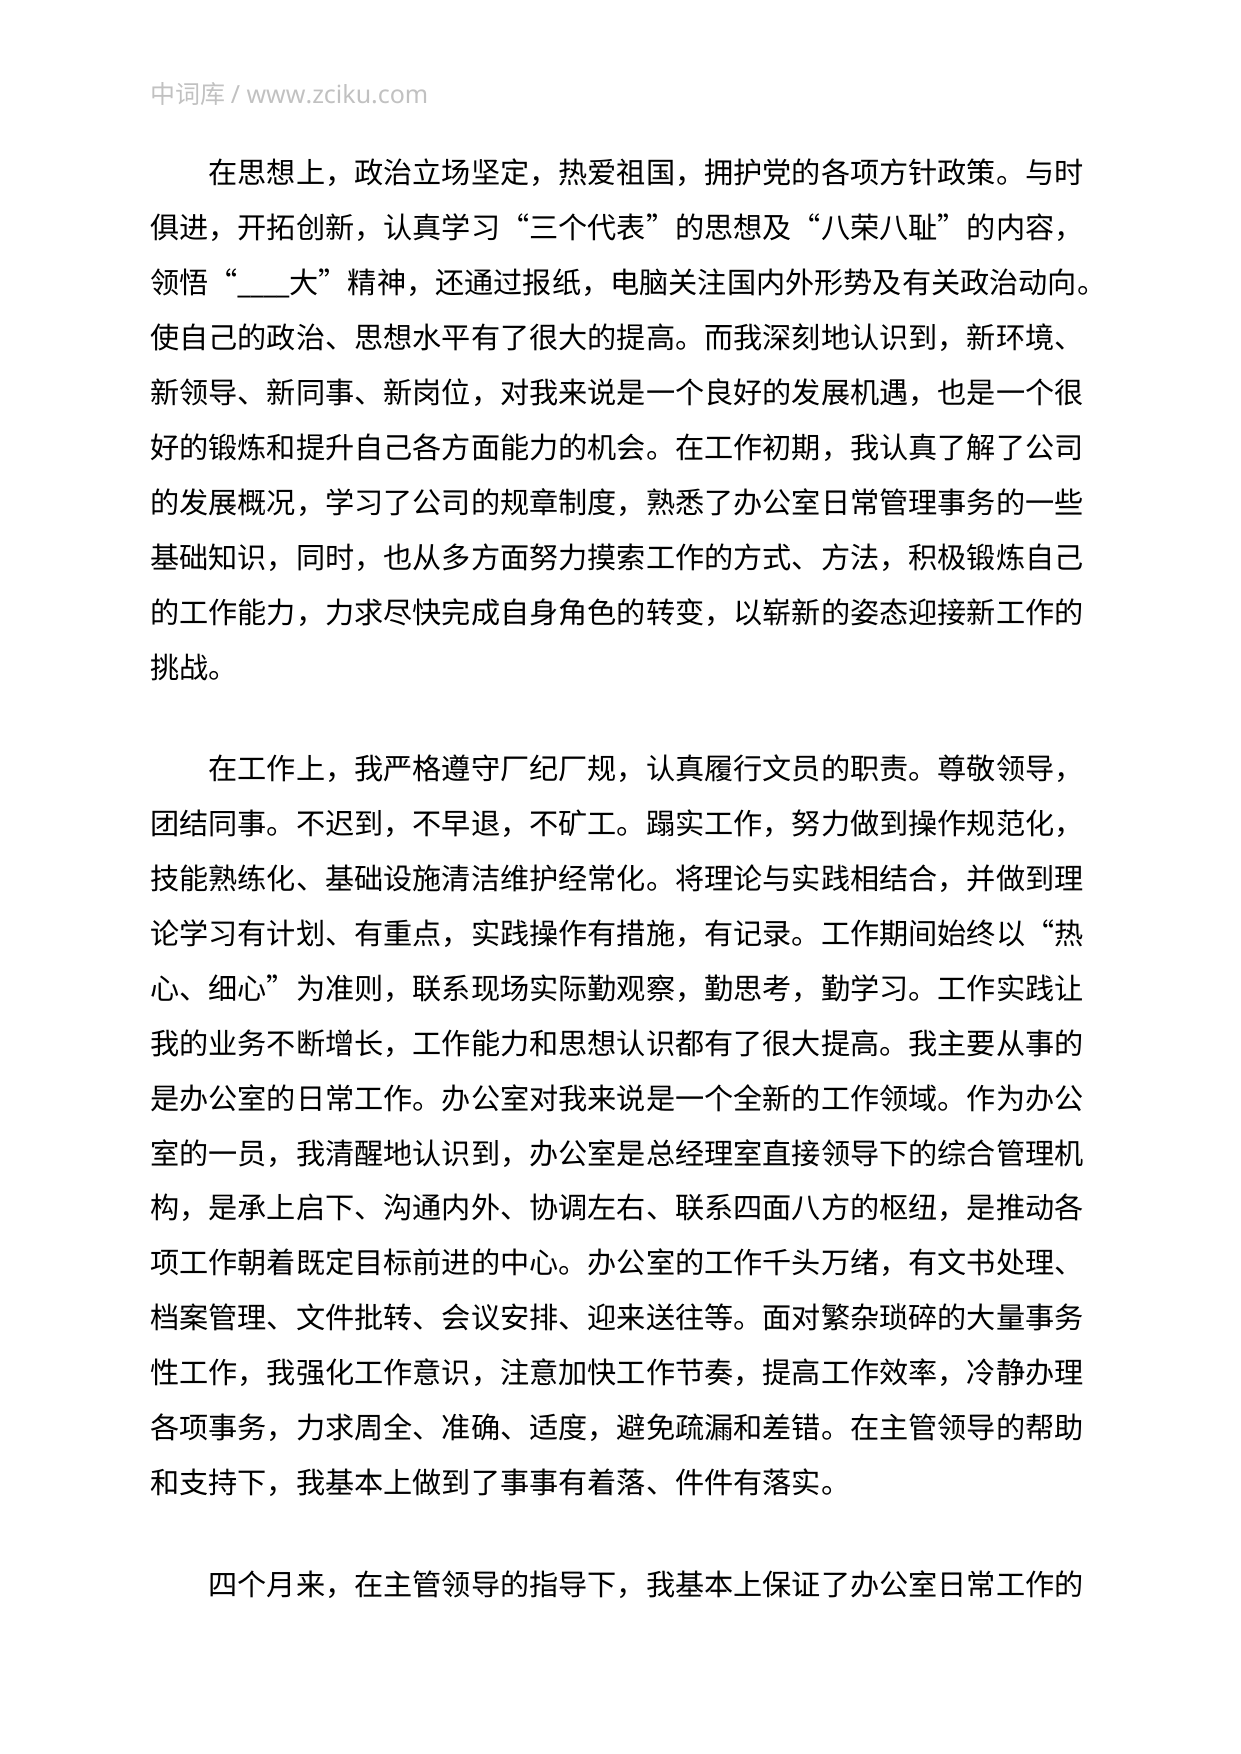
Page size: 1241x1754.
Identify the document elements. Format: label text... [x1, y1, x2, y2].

text 在工作上，我严格遵守厂纪厂规，认真履行文员的职责。尊敬领导，团结同事。不迟到，不早退，不矿工。蹋实工作，努力做到操作规范化，技能熟练化、基础设施清洁维护经常化。将理论与实践相结合，并做到理论学习有计划、有重点，实践操作有措施，有记录。工作期间始终以“热心、细心”为准则，联系现场实际勤观察，勤思考，勤学习。工作实践让我的业务不断增长，工作能力和思想认识都有了很大提高。我主要从事的是办公室的日常工作。办公室对我来说是一个全新的工作领域。作为办公室的一员，我清醒地认识到，办公室是总经理室直接领导下的综合管理机构，是承上启下、沟通内外、协调左右、联系四面八方的枢纽，是推动各项工作朝着既定目标前进的中心。办公室的工作千头万绪，有文书处理、档案管理、文件批转、会议安排、迎来送往等。面对繁杂琐碎的大量事务性工作，我强化工作意识，注意加快工作节奏，提高工作效率，冷静办理各项事务，力求周全、准确、适度，避免疏漏和差错。在主管领导的帮助和支持下，我基本上做到了事事有着落、件件有落实。 [150, 746, 1090, 1502]
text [150, 1561, 1090, 1604]
text 在思想上，政治立场坚定，热爱祖国，拥护党的各项方针政策。与时俱进，开拓创新，认真学习“三个代表”的思想及“八荣八耻”的内容，领悟“____大”精神，还通过报纸，电脑关注国内外形势及有关政治动向。使自己的政治、思想水平有了很大的提高。而我深刻地认识到，新环境、新领导、新同事、新岗位，对我来说是一个良好的发展机遇，也是一个很好的锻炼和提升自己各方面能力的机会。在工作初期，我认真了解了公司的发展概况，学习了公司的规章制度，熟悉了办公室日常管理事务的一些基础知识，同时，也从多方面努力摸索工作的方式、方法，积极锻炼自己的工作能力，力求尽快完成自身角色的转变，以崭新的姿态迎接新工作的挑战。 [150, 150, 1090, 686]
